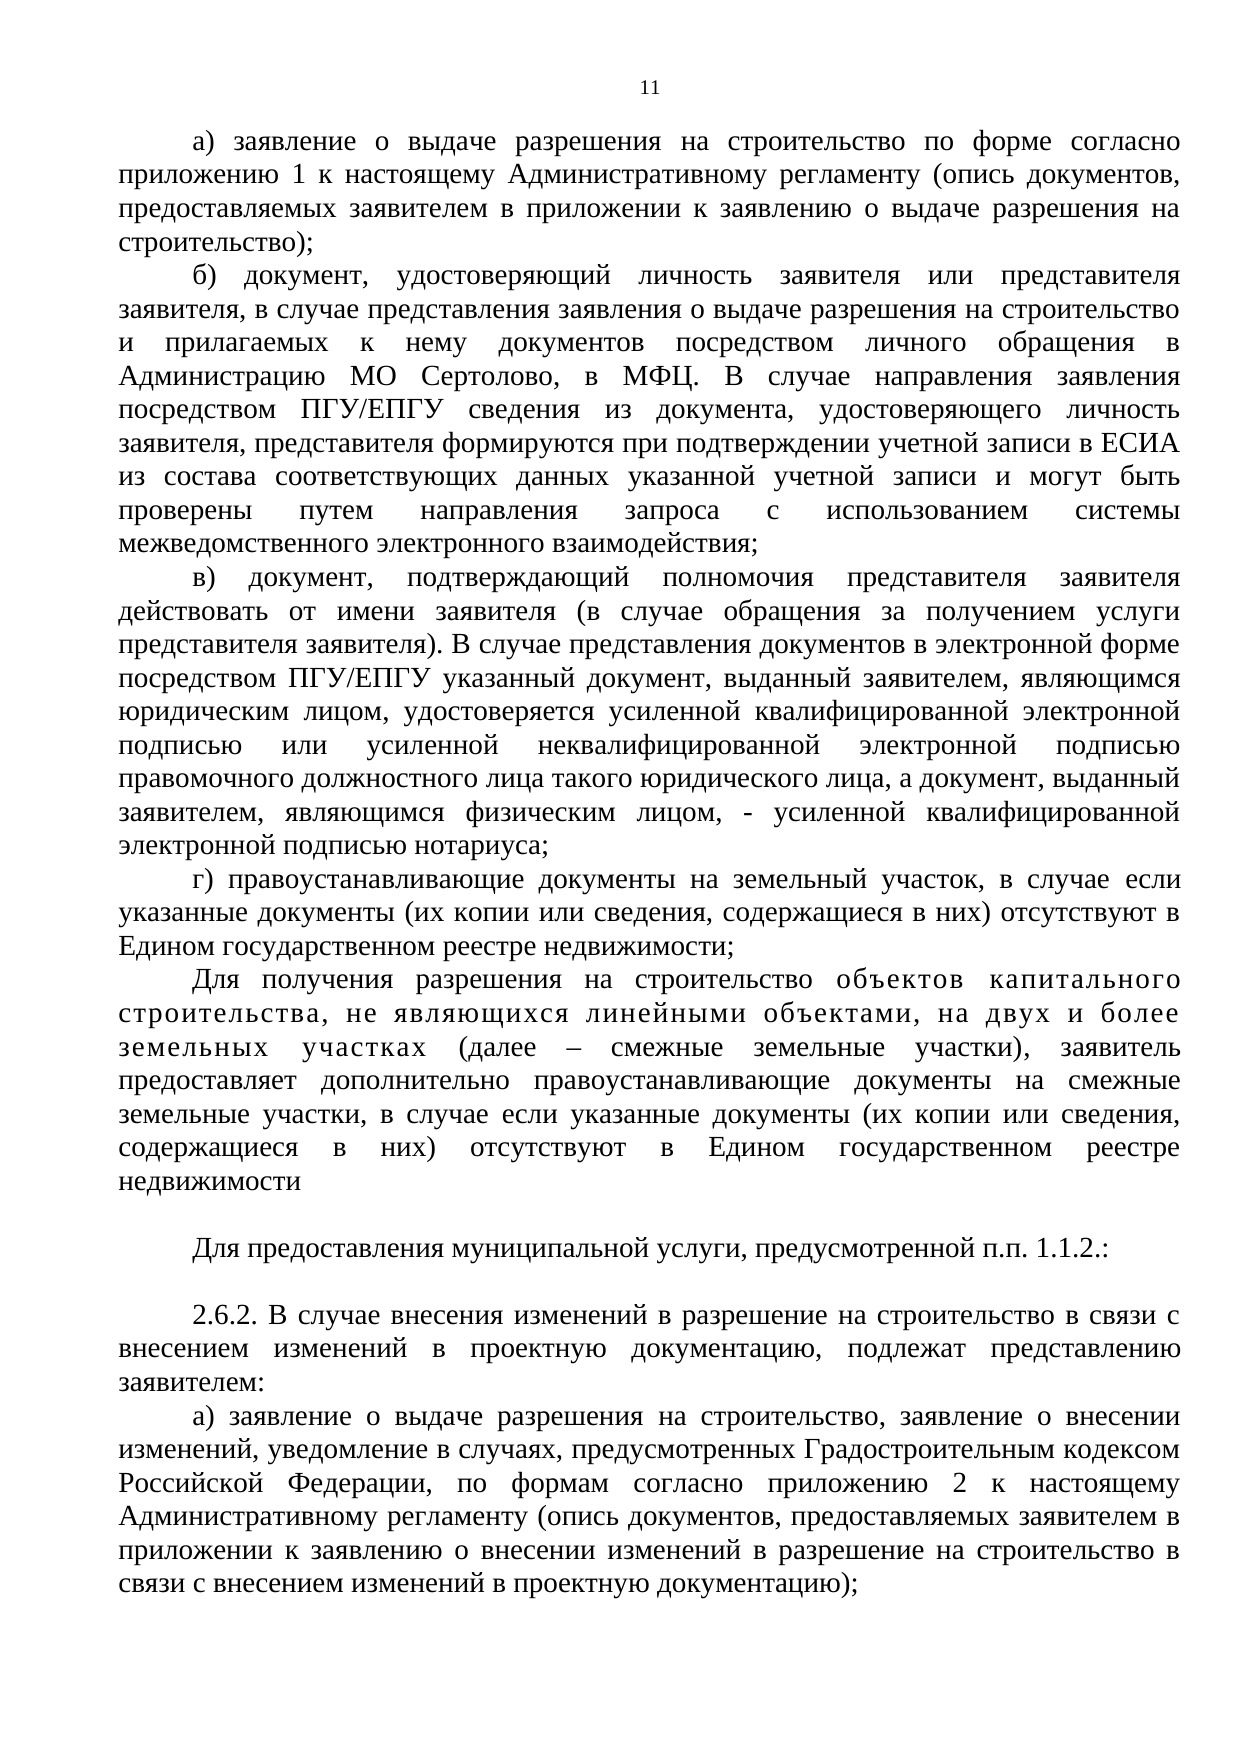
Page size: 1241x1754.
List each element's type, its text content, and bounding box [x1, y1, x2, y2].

title Для предоставления муниципальной услуги, предусмотренной п.п. 1.1.2.: [118, 1230, 1181, 1263]
text 2.6.2. В случае внесения изменений в разрешение на строительство в связи с внесением изменений в проектную документацию, подлежат представлению заявителем: [118, 1297, 1181, 1398]
text в) документ, подтверждающий полномочия представителя заявителя действовать от имени заявителя (в случае обращения за получением услуги представителя заявителя). В случае представления документов в электронной форме посредством ПГУ/ЕПГУ указанный документ, выданный заявителем, являющимся юридическим лицом, удостоверяется усиленной квалифицированной электронной подписью или усиленной неквалифицированной электронной подписью правомочного должностного лица такого юридического лица, а документ, выданный заявителем, являющимся физическим лицом, - усиленной квалифицированной электронной подписью нотариуса; [118, 559, 1181, 861]
text а) заявление о выдаче разрешения на строительство по форме согласно приложению 1 к настоящему Административному регламенту (опись документов, предоставляемых заявителем в приложении к заявлению о выдаче разрешения на строительство); [118, 123, 1181, 257]
text г) правоустанавливающие документы на земельный участок, в случае если указанные документы (их копии или сведения, содержащиеся в них) отсутствуют в Едином государственном реестре недвижимости; [118, 861, 1181, 962]
text Для получения разрешения на строительство объектов капитального строительства, не являющихся линейными объектами, на двух и более земельных участках (далее – смежные земельные участки), заявитель предоставляет дополнительно правоустанавливающие документы на смежные земельные участки, в случае если указанные документы (их копии или сведения, содержащиеся в них) отсутствуют в Едином государственном реестре недвижимости [118, 962, 1181, 1196]
text а) заявление о выдаче разрешения на строительство, заявление о внесении изменений, уведомление в случаях, предусмотренных Градостроительным кодексом Российской Федерации, по формам согласно приложению 2 к настоящему Административному регламенту (опись документов, предоставляемых заявителем в приложении к заявлению о внесении изменений в разрешение на строительство в связи с внесением изменений в проектную документацию); [118, 1398, 1181, 1599]
text б) документ, удостоверяющий личность заявителя или представителя заявителя, в случае представления заявления о выдаче разрешения на строительство и прилагаемых к нему документов посредством личного обращения в Администрацию МО Сертолово, в МФЦ. В случае направления заявления посредством ПГУ/ЕПГУ сведения из документа, удостоверяющего личность заявителя, представителя формируются при подтверждении учетной записи в ЕСИА из состава соответствующих данных указанной учетной записи и могут быть проверены путем направления запроса с использованием системы межведомственного электронного взаимодействия; [118, 257, 1181, 559]
